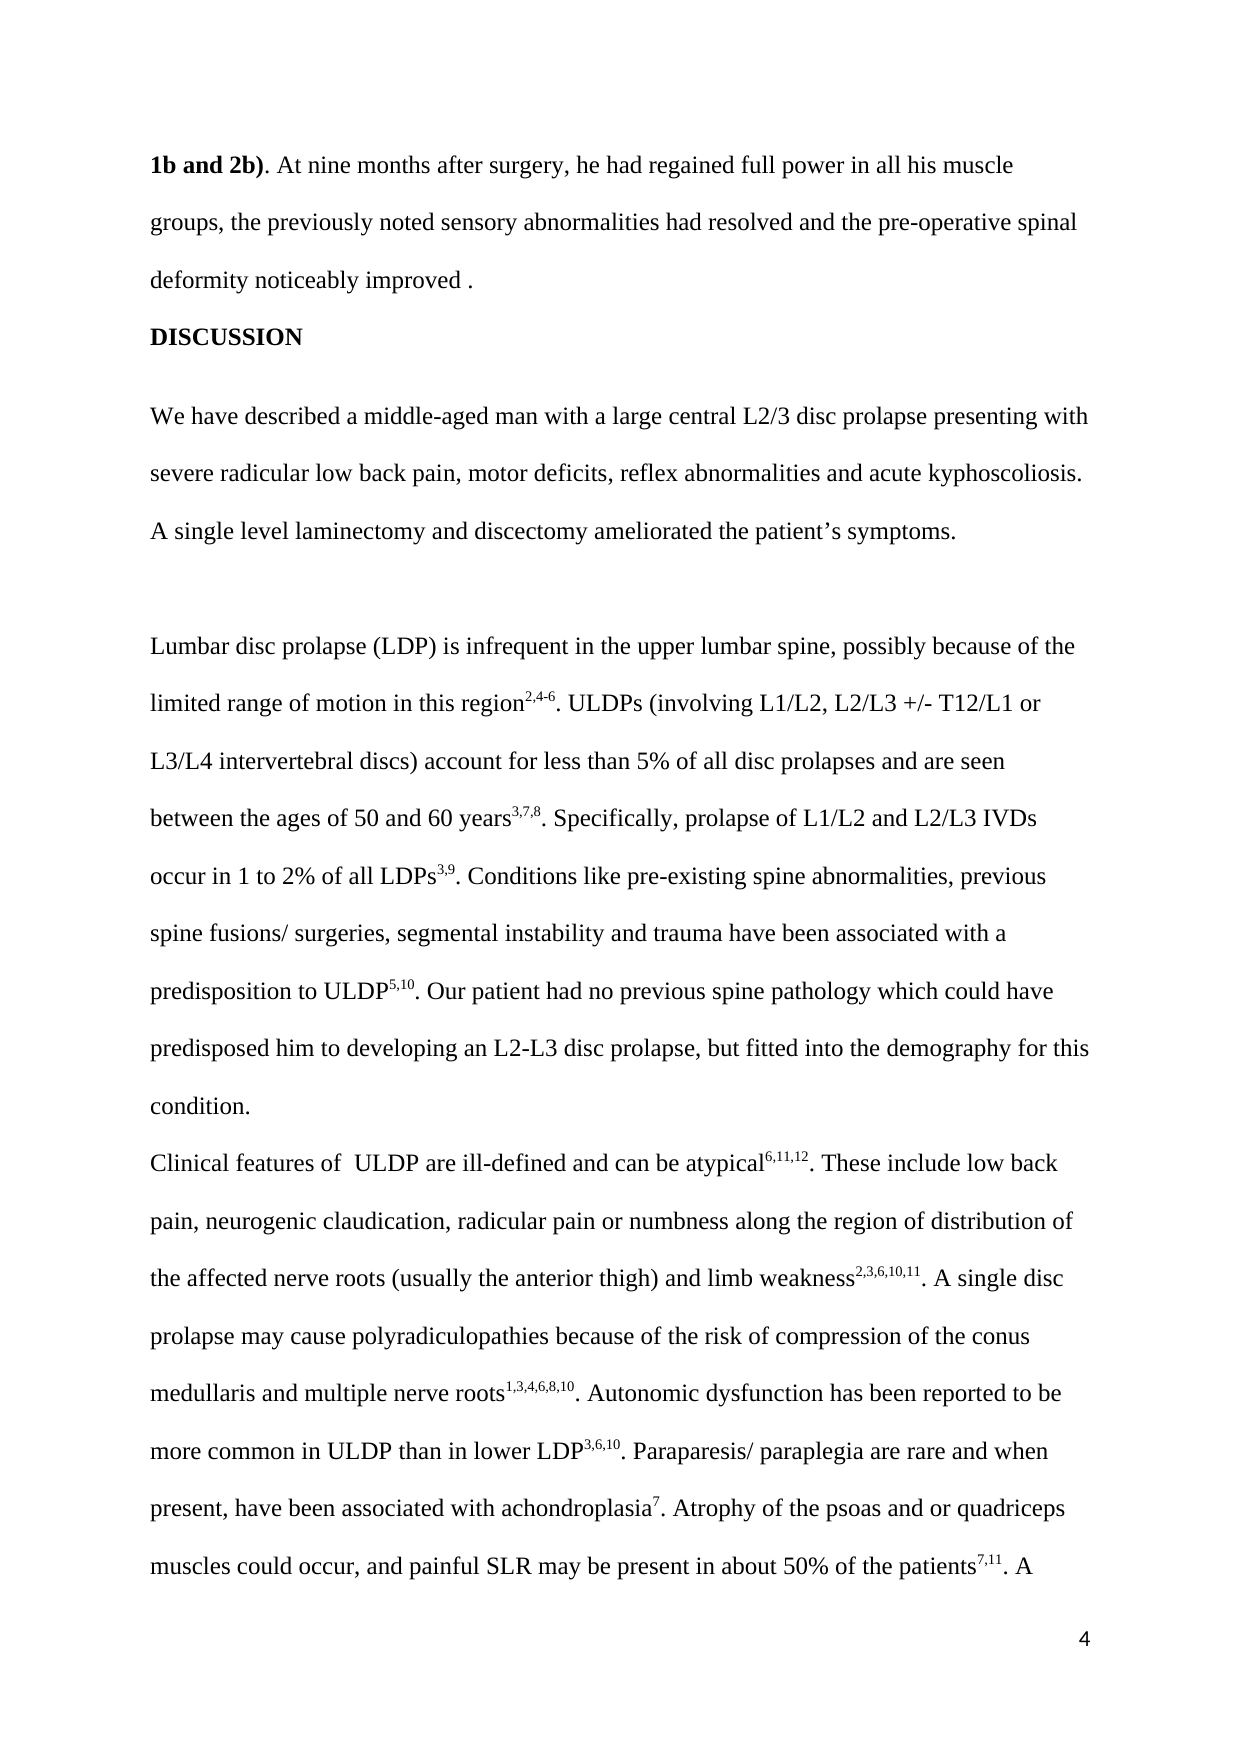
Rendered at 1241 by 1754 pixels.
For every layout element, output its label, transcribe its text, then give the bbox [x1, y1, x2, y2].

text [150, 1148, 1090, 1579]
text Lumbar disc prolapse (LDP) is infrequent in the upper lumbar spine, possibly because of the limited range of motion in this region2,4-6. ULDPs (involving L1/L2, L2/L3 +/- T12/L1 or L3/L4 intervertebral discs) account for less than 5% of all disc prolapses and are seen between the ages of 50 and 60 years3,7,8. Specifically, prolapse of L1/L2 and L2/L3 IVDs occur in 1 to 2% of all LDPs3,9. Conditions like pre-existing spine abnormalities, previous spine fusions/ surgeries, segmental instability and trauma have been associated with a predisposition to ULDP5,10. Our patient had no previous spine pathology which could have predisposed him to developing an L2-L3 disc prolapse, but fitted into the demography for this condition. [150, 631, 1090, 1119]
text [150, 150, 1090, 294]
text DISCUSSION [150, 322, 1090, 351]
text We have described a middle-aged man with a large central L2/3 disc prolapse presenting with severe radicular low back pain, motor deficits, reflex abnormalities and acute kyphoscoliosis. A single level laminectomy and discectomy ameliorated the patient’s symptoms. [150, 401, 1090, 544]
